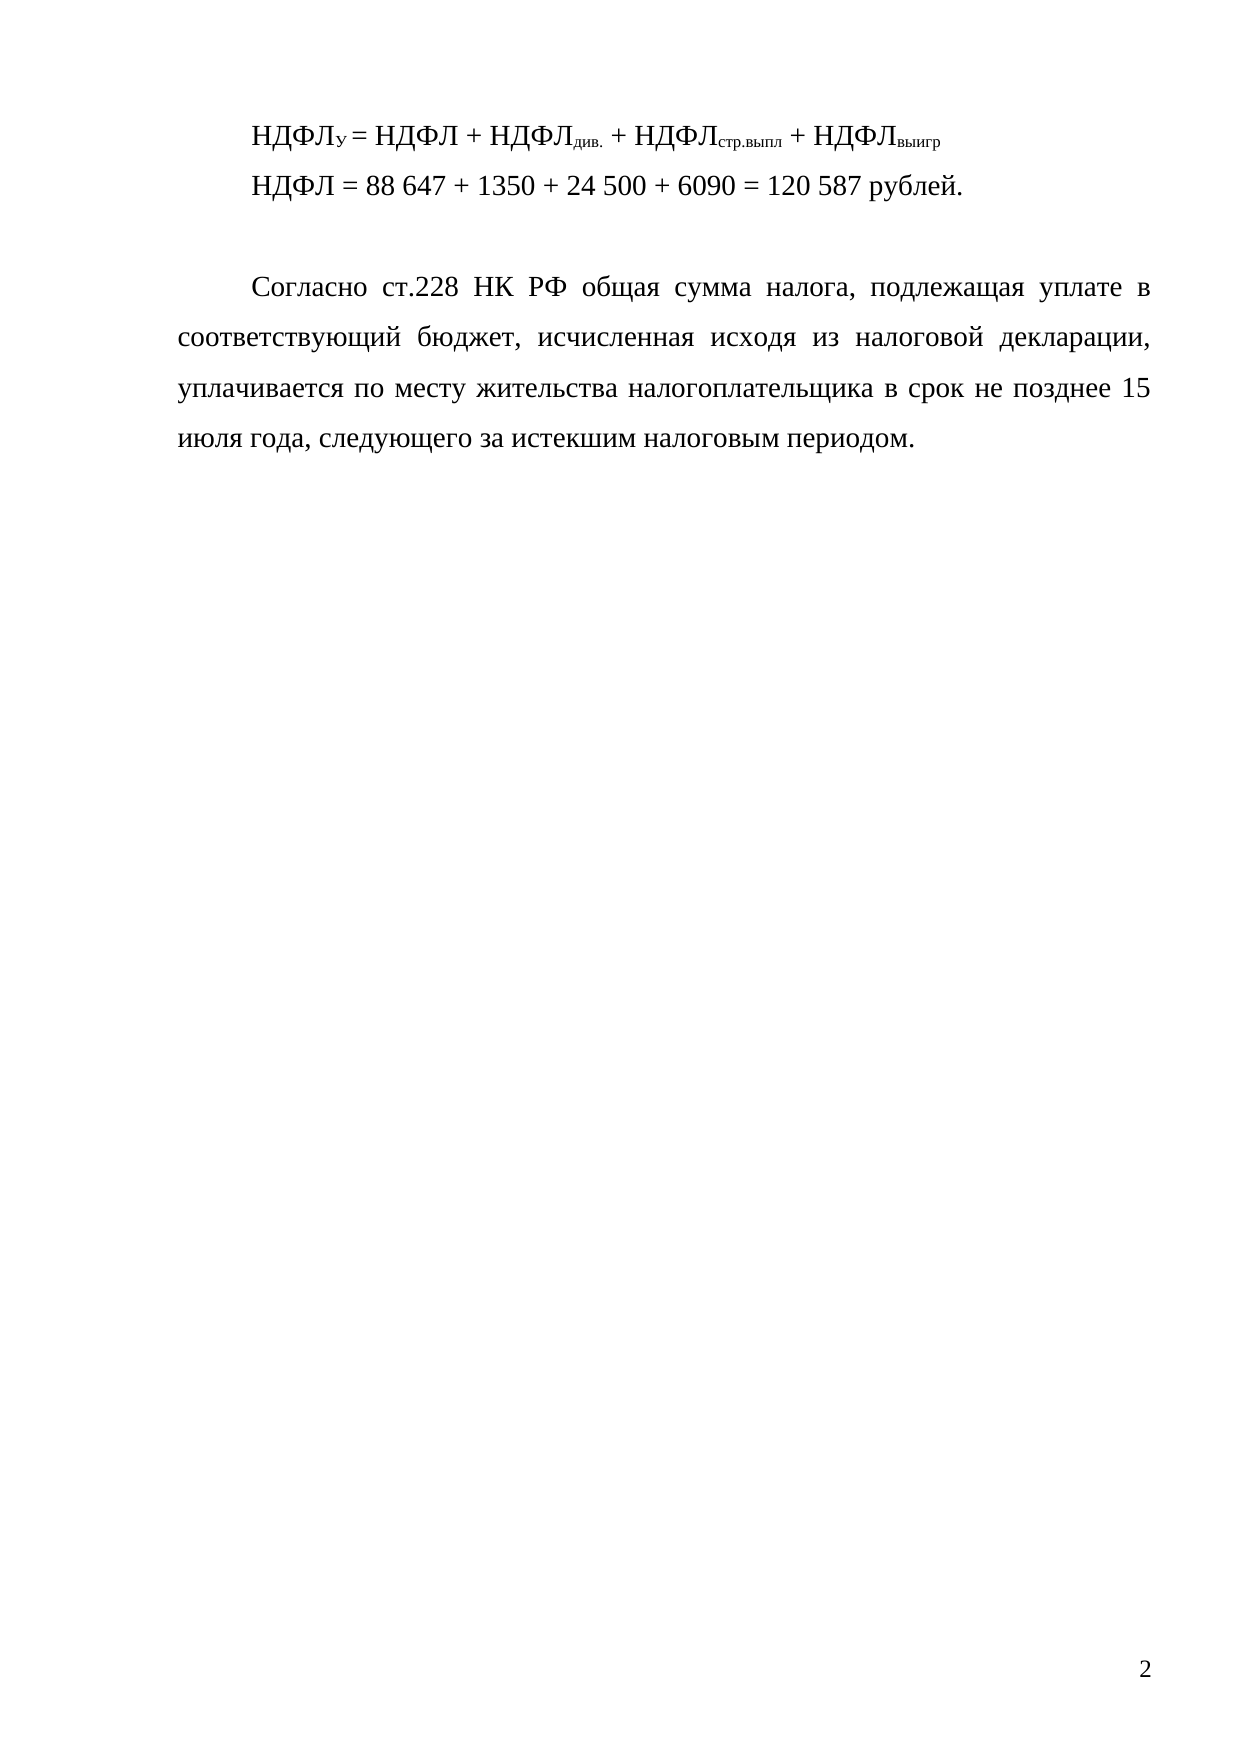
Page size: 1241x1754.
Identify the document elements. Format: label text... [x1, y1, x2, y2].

text Согласно ст.228 НК РФ общая сумма налога, подлежащая уплате в соответствующий бюджет, исчисленная исходя из налоговой декларации, уплачивается по месту жительства налогоплательщика в срок не позднее 15 июля года, следующего за истекшим налоговым периодом. [177, 269, 1152, 453]
text НДФЛУ = НДФЛ + НДФЛдив. + НДФЛстр.выпл + НДФЛвыигр [177, 118, 1152, 152]
text НДФЛ = 88 647 + 1350 + 24 500 + 6090 = 120 587 рублей. [177, 168, 1152, 202]
